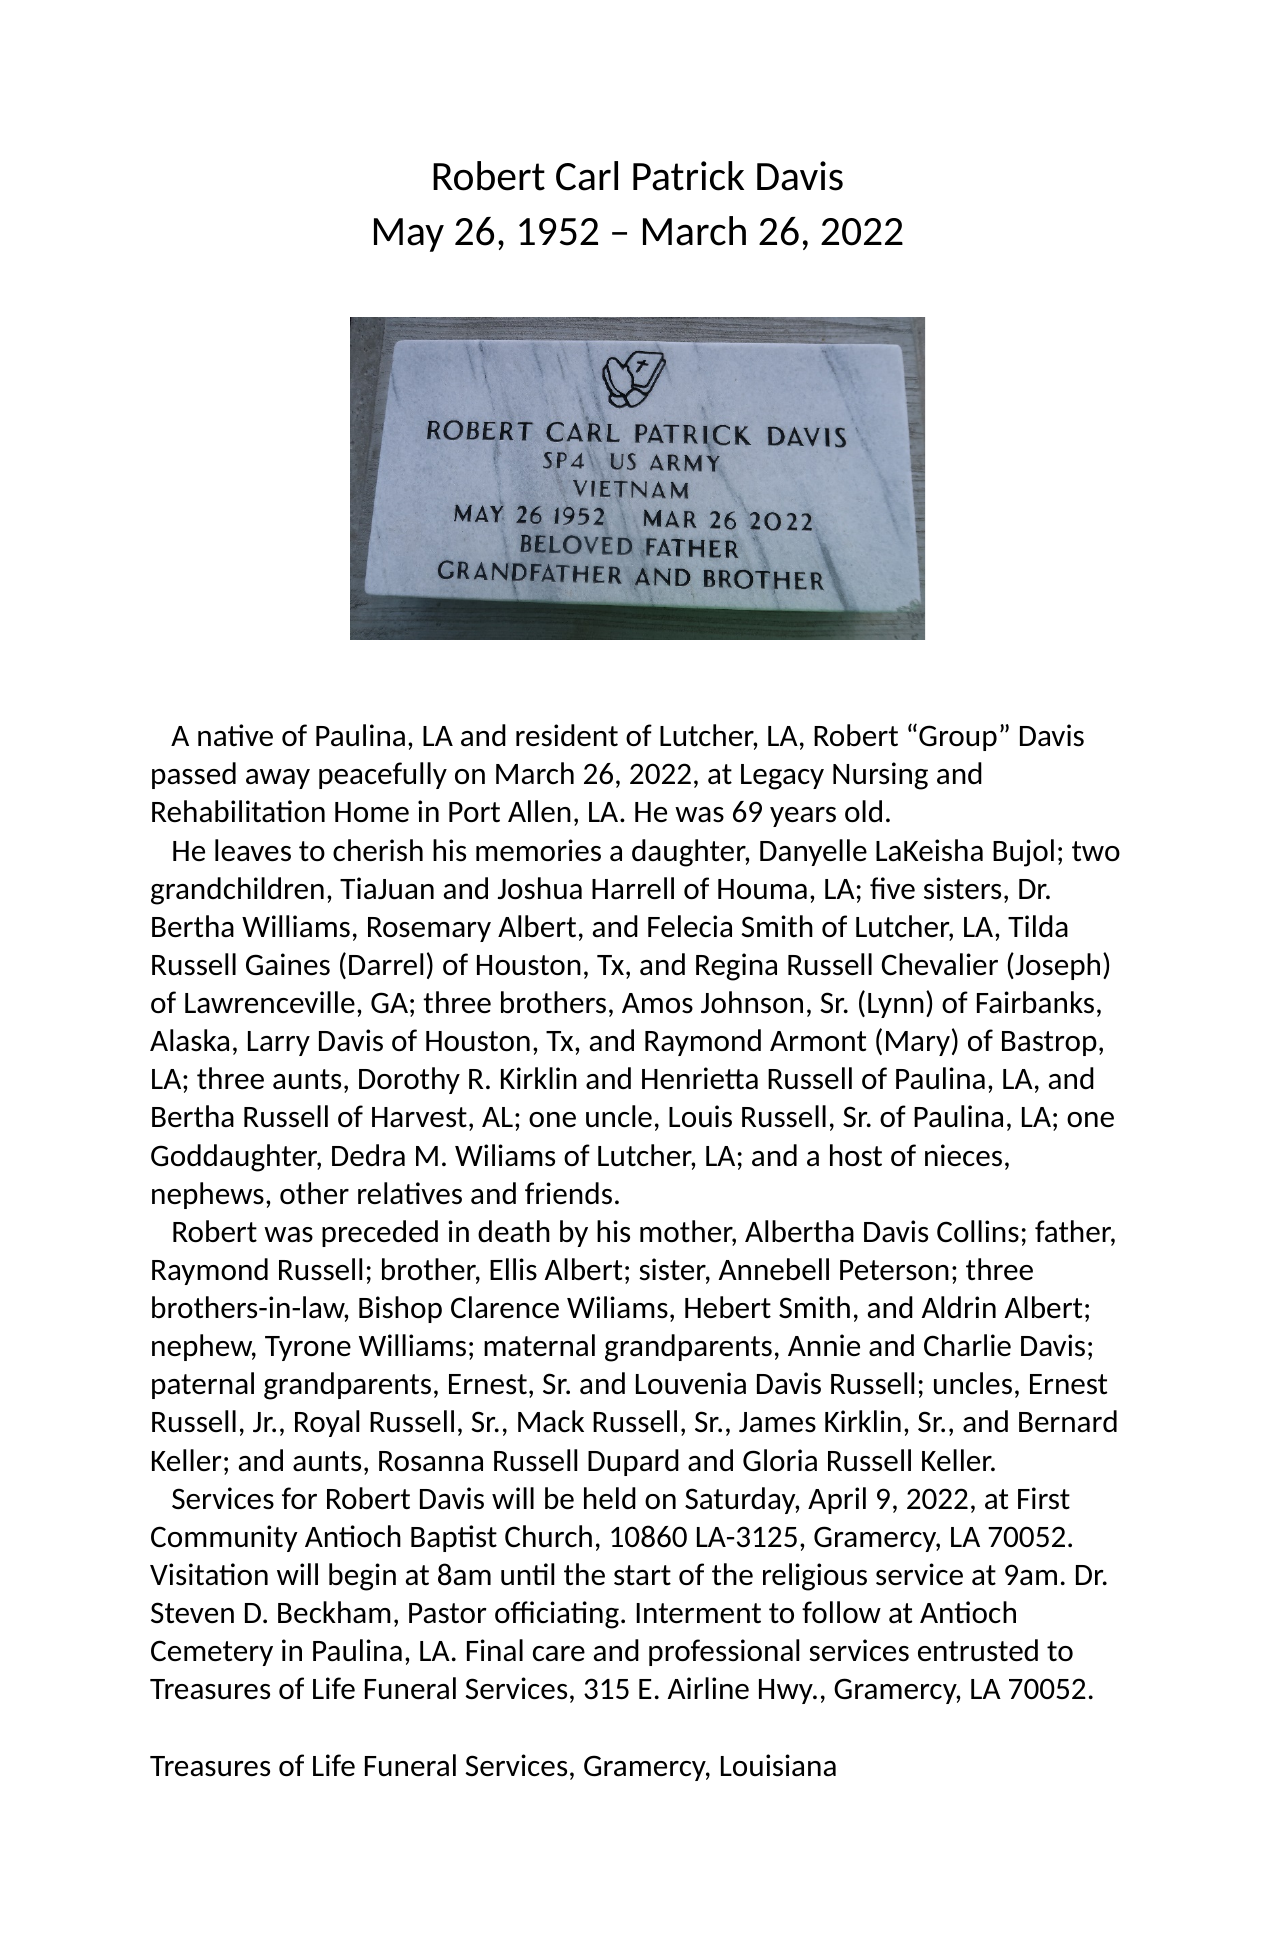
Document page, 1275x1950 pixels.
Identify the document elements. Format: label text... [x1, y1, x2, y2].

text Robert Carl Patrick Davis [150, 150, 1125, 201]
text Treasures of Life Funeral Services, Gramercy, Louisiana [150, 1746, 1125, 1784]
text A native of Paulina, LA and resident of Lutcher, LA, Robert “Group” Davis passed away peacefully on March 26, 2022, at Legacy Nursing and Rehabilitation Home in Port Allen, LA. He was 69 years old. He leaves to cherish his memories a daughter, Danyelle LaKeisha Bujol; two grandchildren, TiaJuan and Joshua Harrell of Houma, LA; five sisters, Dr. Bertha Williams, Rosemary Albert, and Felecia Smith of Lutcher, LA, Tilda Russell Gaines (Darrel) of Houston, Tx, and Regina Russell Chevalier (Joseph) of Lawrenceville, GA; three brothers, Amos Johnson, Sr. (Lynn) of Fairbanks, Alaska, Larry Davis of Houston, Tx, and Raymond Armont (Mary) of Bastrop, LA; three aunts, Dorothy R. Kirklin and Henrietta Russell of Paulina, LA, and Bertha Russell of Harvest, AL; one uncle, Louis Russell, Sr. of Paulina, LA; one Goddaughter, Dedra M. Wiliams of Lutcher, LA; and a host of nieces, nephews, other relatives and friends. Robert was preceded in death by his mother, Albertha Davis Collins; father, Raymond Russell; brother, Ellis Albert; sister, Annebell Peterson; three brothers-in-law, Bishop Clarence Wiliams, Hebert Smith, and Aldrin Albert; nephew, Tyrone Williams; maternal grandparents, Annie and Charlie Davis; paternal grandparents, Ernest, Sr. and Louvenia Davis Russell; uncles, Ernest Russell, Jr., Royal Russell, Sr., Mack Russell, Sr., James Kirklin, Sr., and Bernard Keller; and aunts, Rosanna Russell Dupard and Gloria Russell Keller. Services for Robert Davis will be held on Saturday, April 9, 2022, at First Community Antioch Baptist Church, 10860 LA-3125, Gramercy, LA 70052. Visitation will begin at 8am until the start of the religious service at 9am. Dr. Steven D. Beckham, Pastor officiating. Interment to follow at Antioch Cemetery in Paulina, LA. Final care and professional services entrusted to Treasures of Life Funeral Services, 315 E. Airline Hwy., Gramercy, LA 70052. [150, 716, 1125, 1707]
picture [350, 317, 926, 640]
text May 26, 1952 – March 26, 2022 [150, 205, 1125, 256]
